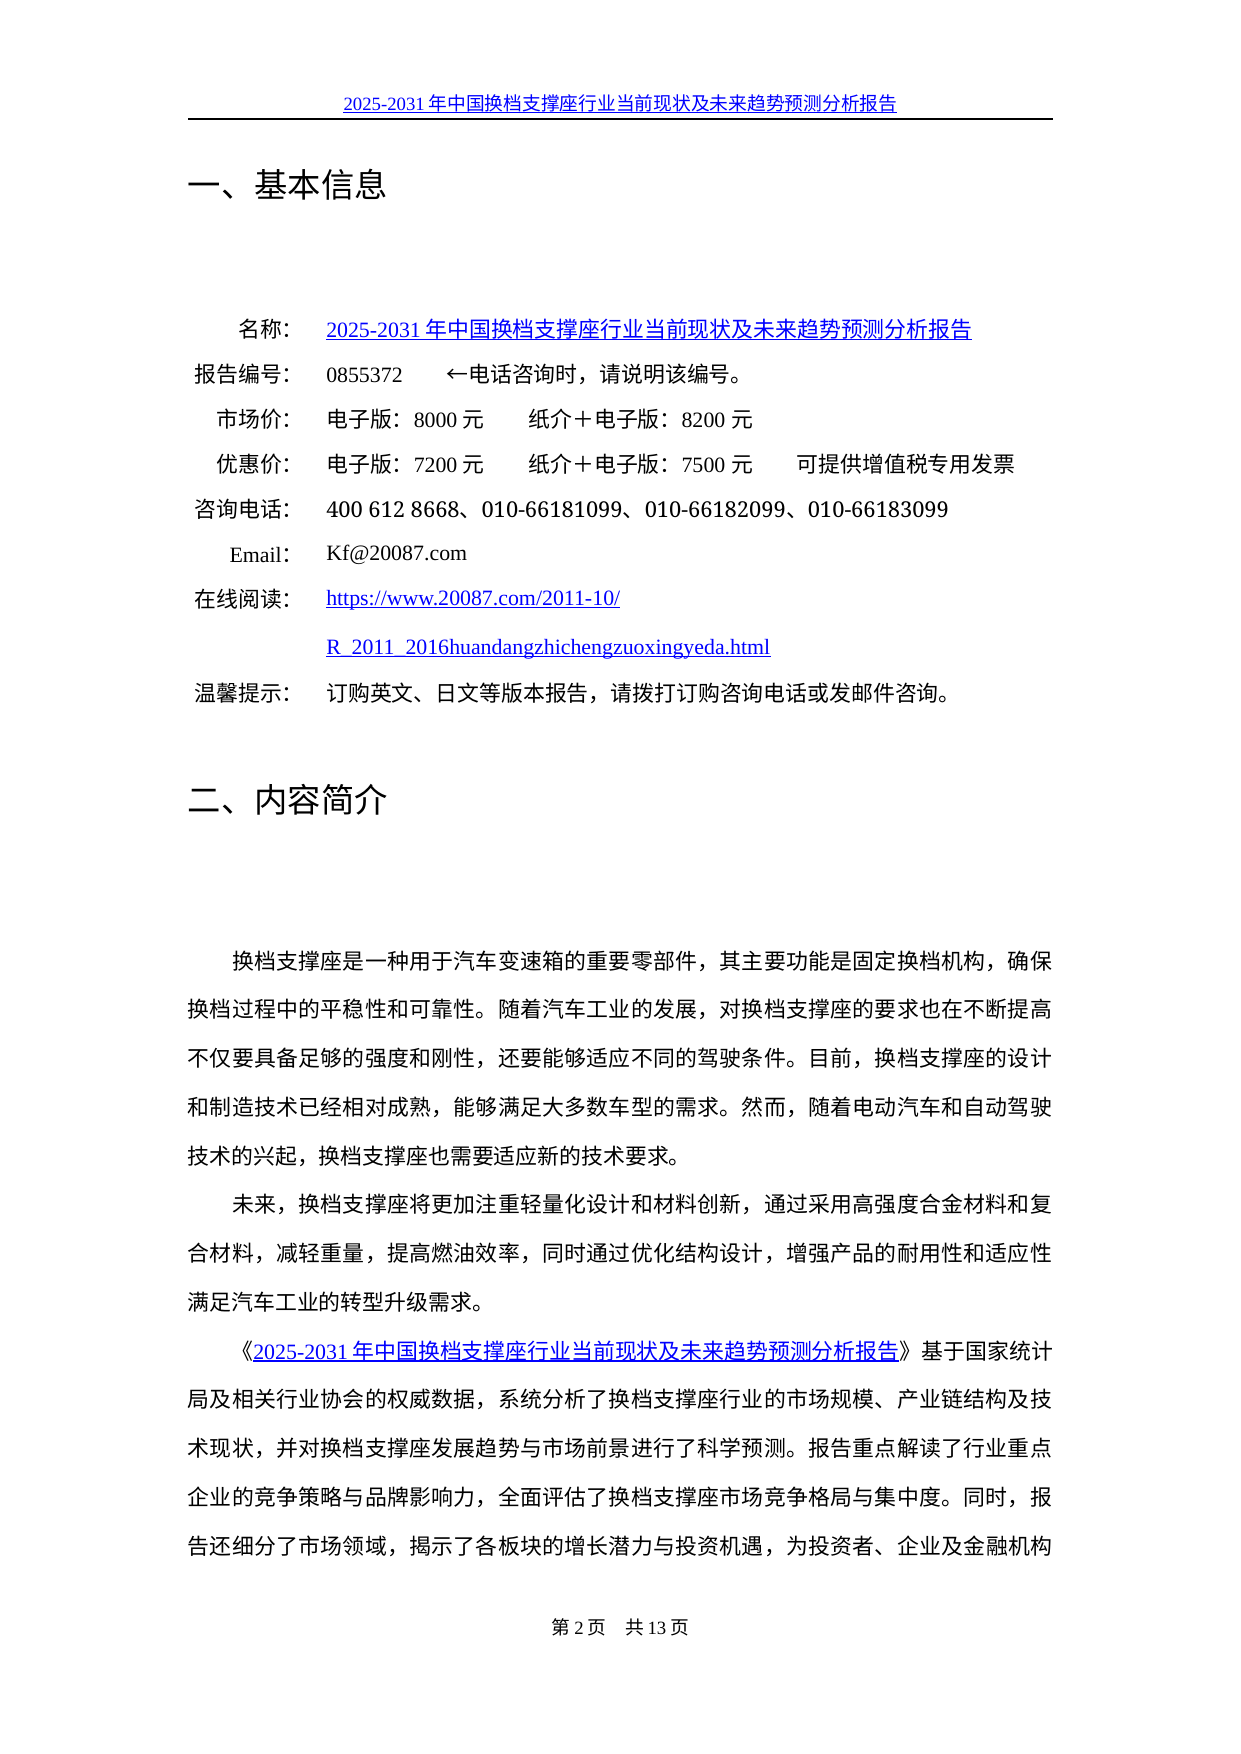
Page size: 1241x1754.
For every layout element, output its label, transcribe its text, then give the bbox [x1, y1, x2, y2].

table_cell 订购英文、日文等版本报告，请拨打订购咨询电话或发邮件咨询。 [315, 675, 1073, 720]
table_cell [315, 582, 1073, 675]
table_cell 优惠价： [167, 447, 315, 492]
table_cell Email： [167, 537, 315, 582]
table_cell 报告编号： [167, 357, 315, 402]
title 一、基本信息 [187, 150, 1053, 215]
table_cell 市场价： [167, 402, 315, 447]
table_cell 0855372 ←电话咨询时，请说明该编号。 [315, 357, 1073, 402]
table_cell 在线阅读： [167, 582, 315, 675]
table_cell 电子版：8000 元 纸介＋电子版：8200 元 [315, 402, 1073, 447]
table_header 名称： [167, 312, 315, 357]
table_cell 电子版：7200 元 纸介＋电子版：7500 元 可提供增值税专用发票 [315, 447, 1073, 492]
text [187, 943, 1053, 1561]
table_header 2025-2031年中国换档支撑座行业当前现状及未来趋势预测分析报告 [315, 312, 1073, 357]
title 二、内容简介 [187, 766, 1053, 831]
table_cell Kf@20087.com [315, 537, 1073, 582]
table_cell 400 612 8668、010-66181099、010-66182099、010-66183099 [315, 492, 1073, 537]
table_cell 温馨提示： [167, 675, 315, 720]
table_cell 咨询电话： [167, 492, 315, 537]
